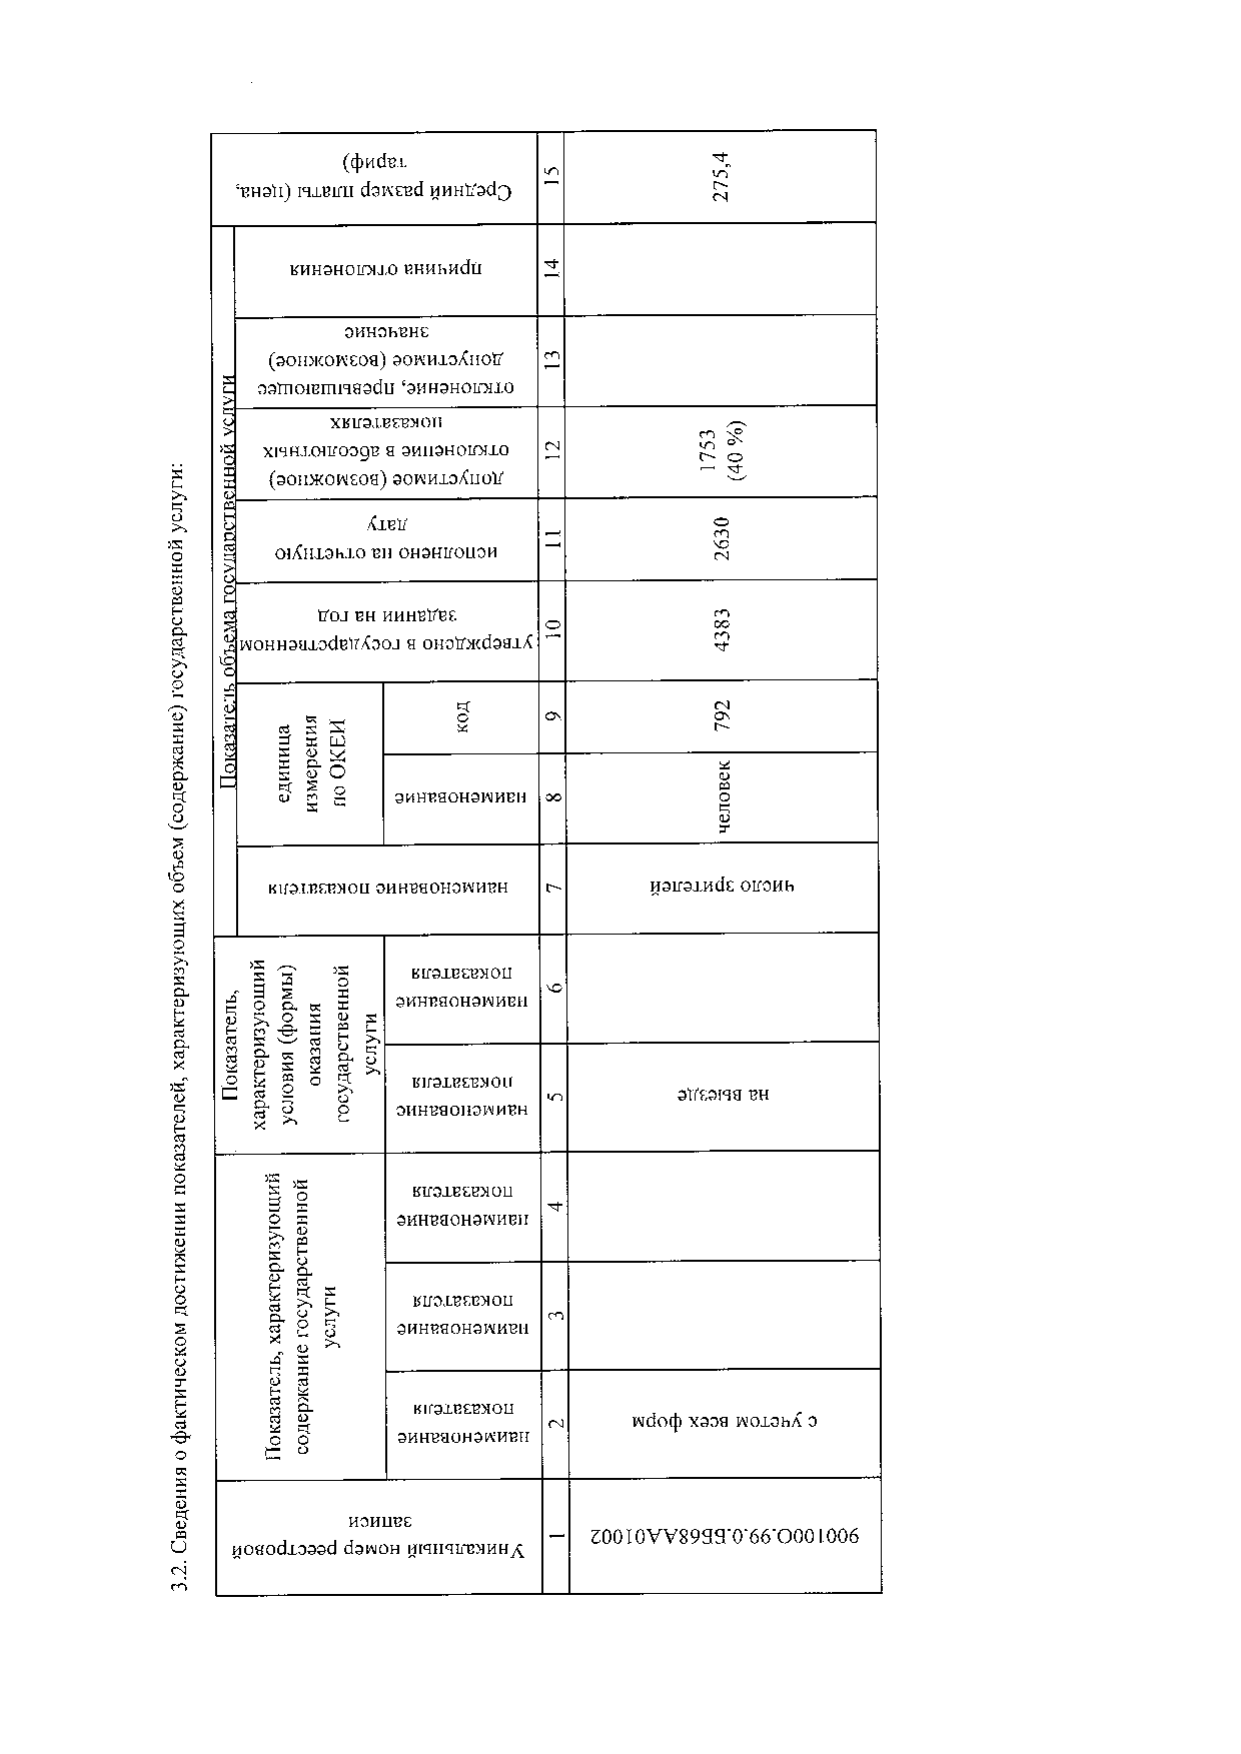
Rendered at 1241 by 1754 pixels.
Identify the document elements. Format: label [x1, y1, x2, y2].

picture [41, 41, 1195, 1673]
